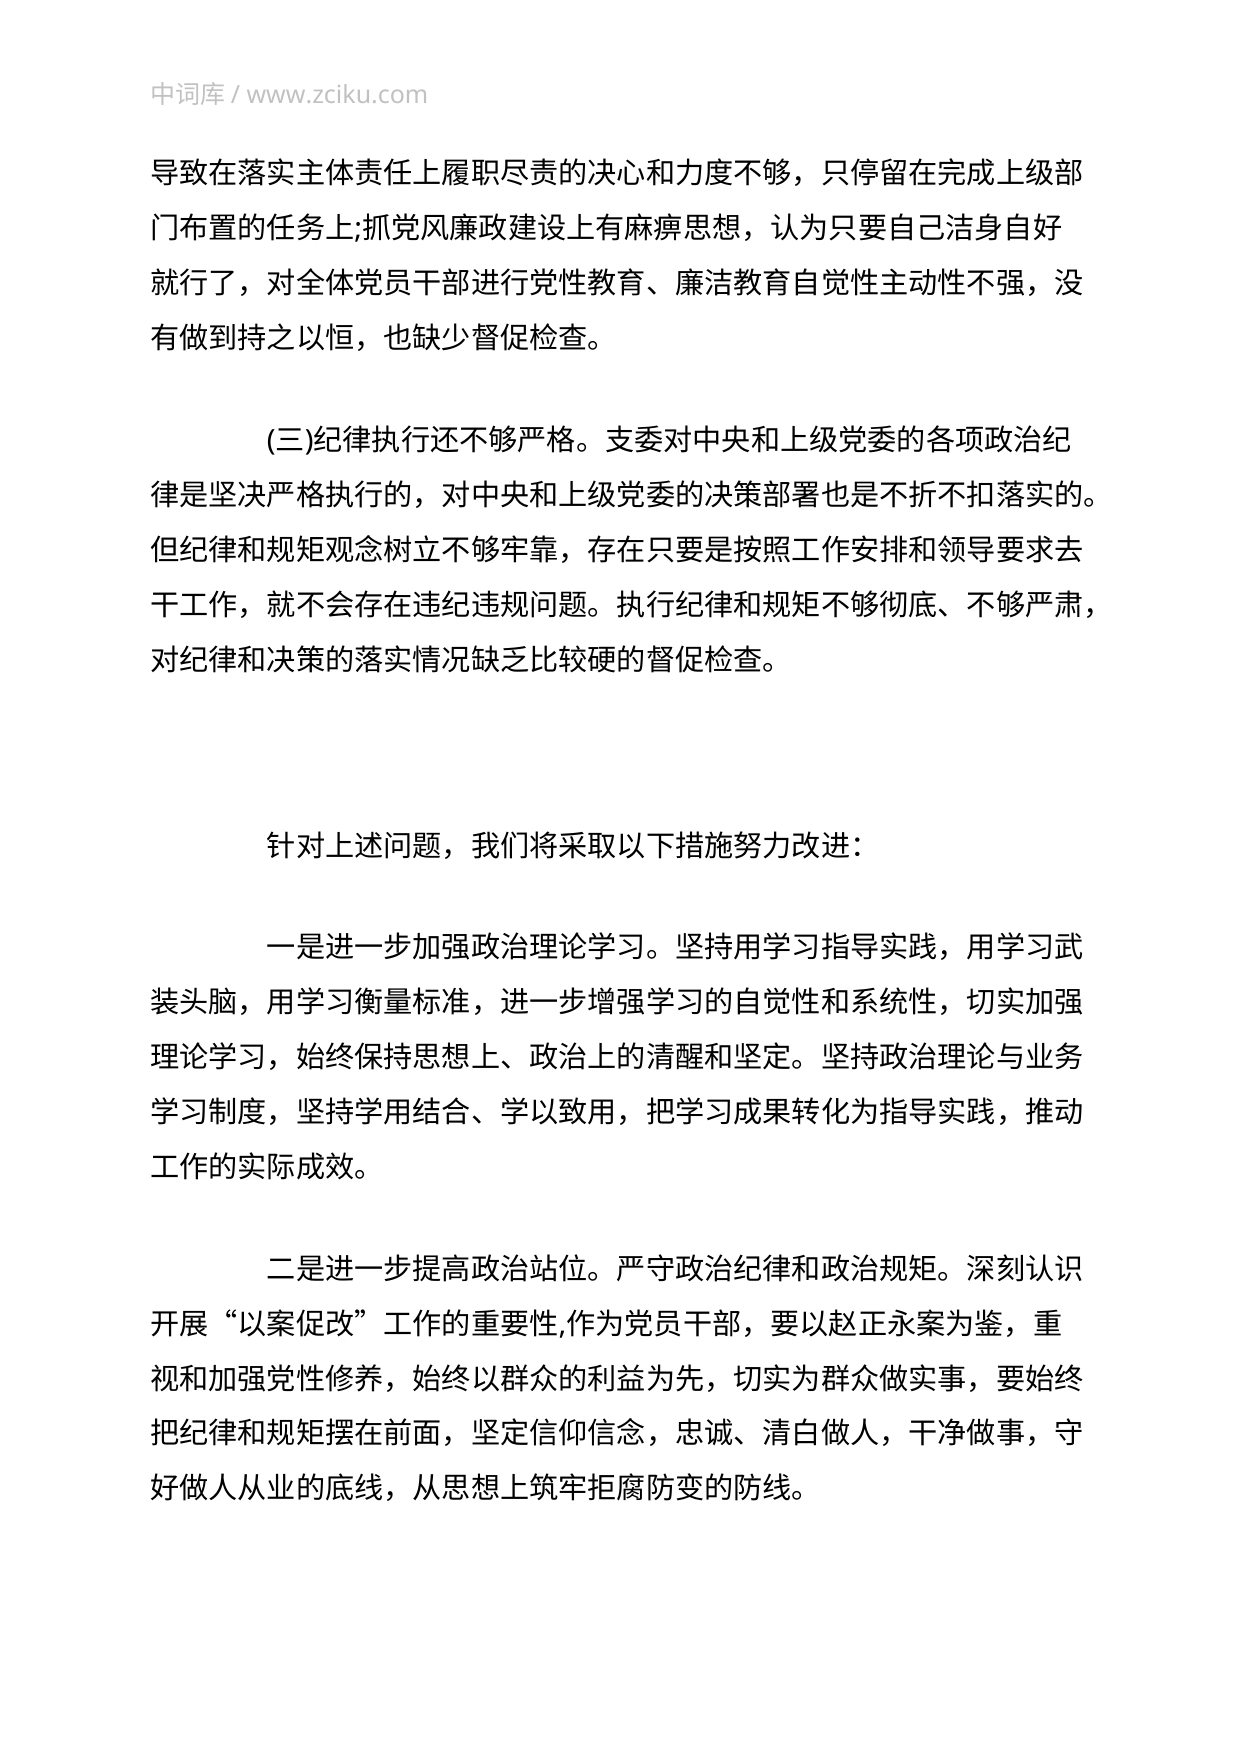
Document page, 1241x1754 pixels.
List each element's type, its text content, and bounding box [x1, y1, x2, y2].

text 一是进一步加强政治理论学习。坚持用学习指导实践，用学习武装头脑，用学习衡量标准，进一步增强学习的自觉性和系统性，切实加强理论学习，始终保持思想上、政治上的清醒和坚定。坚持政治理论与业务学习制度，坚持学用结合、学以致用，把学习成果转化为指导实践，推动工作的实际成效。 [150, 924, 1090, 1186]
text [150, 150, 1090, 357]
text (三)纪律执行还不够严格。支委对中央和上级党委的各项政治纪律是坚决严格执行的，对中央和上级党委的决策部署也是不折不扣落实的。但纪律和规矩观念树立不够牢靠，存在只要是按照工作安排和领导要求去干工作，就不会存在违纪违规问题。执行纪律和规矩不够彻底、不够严肃，对纪律和决策的落实情况缺乏比较硬的督促检查。 [150, 417, 1090, 678]
text 二是进一步提高政治站位。严守政治纪律和政治规矩。深刻认识开展“以案促改”工作的重要性,作为党员干部，要以赵正永案为鉴，重视和加强党性修养，始终以群众的利益为先，切实为群众做实事，要始终把纪律和规矩摆在前面，坚定信仰信念，忠诚、清白做人，干净做事，守好做人从业的底线，从思想上筑牢拒腐防变的防线。 [150, 1245, 1090, 1507]
text 针对上述问题，我们将采取以下措施努力改进： [150, 822, 1090, 864]
